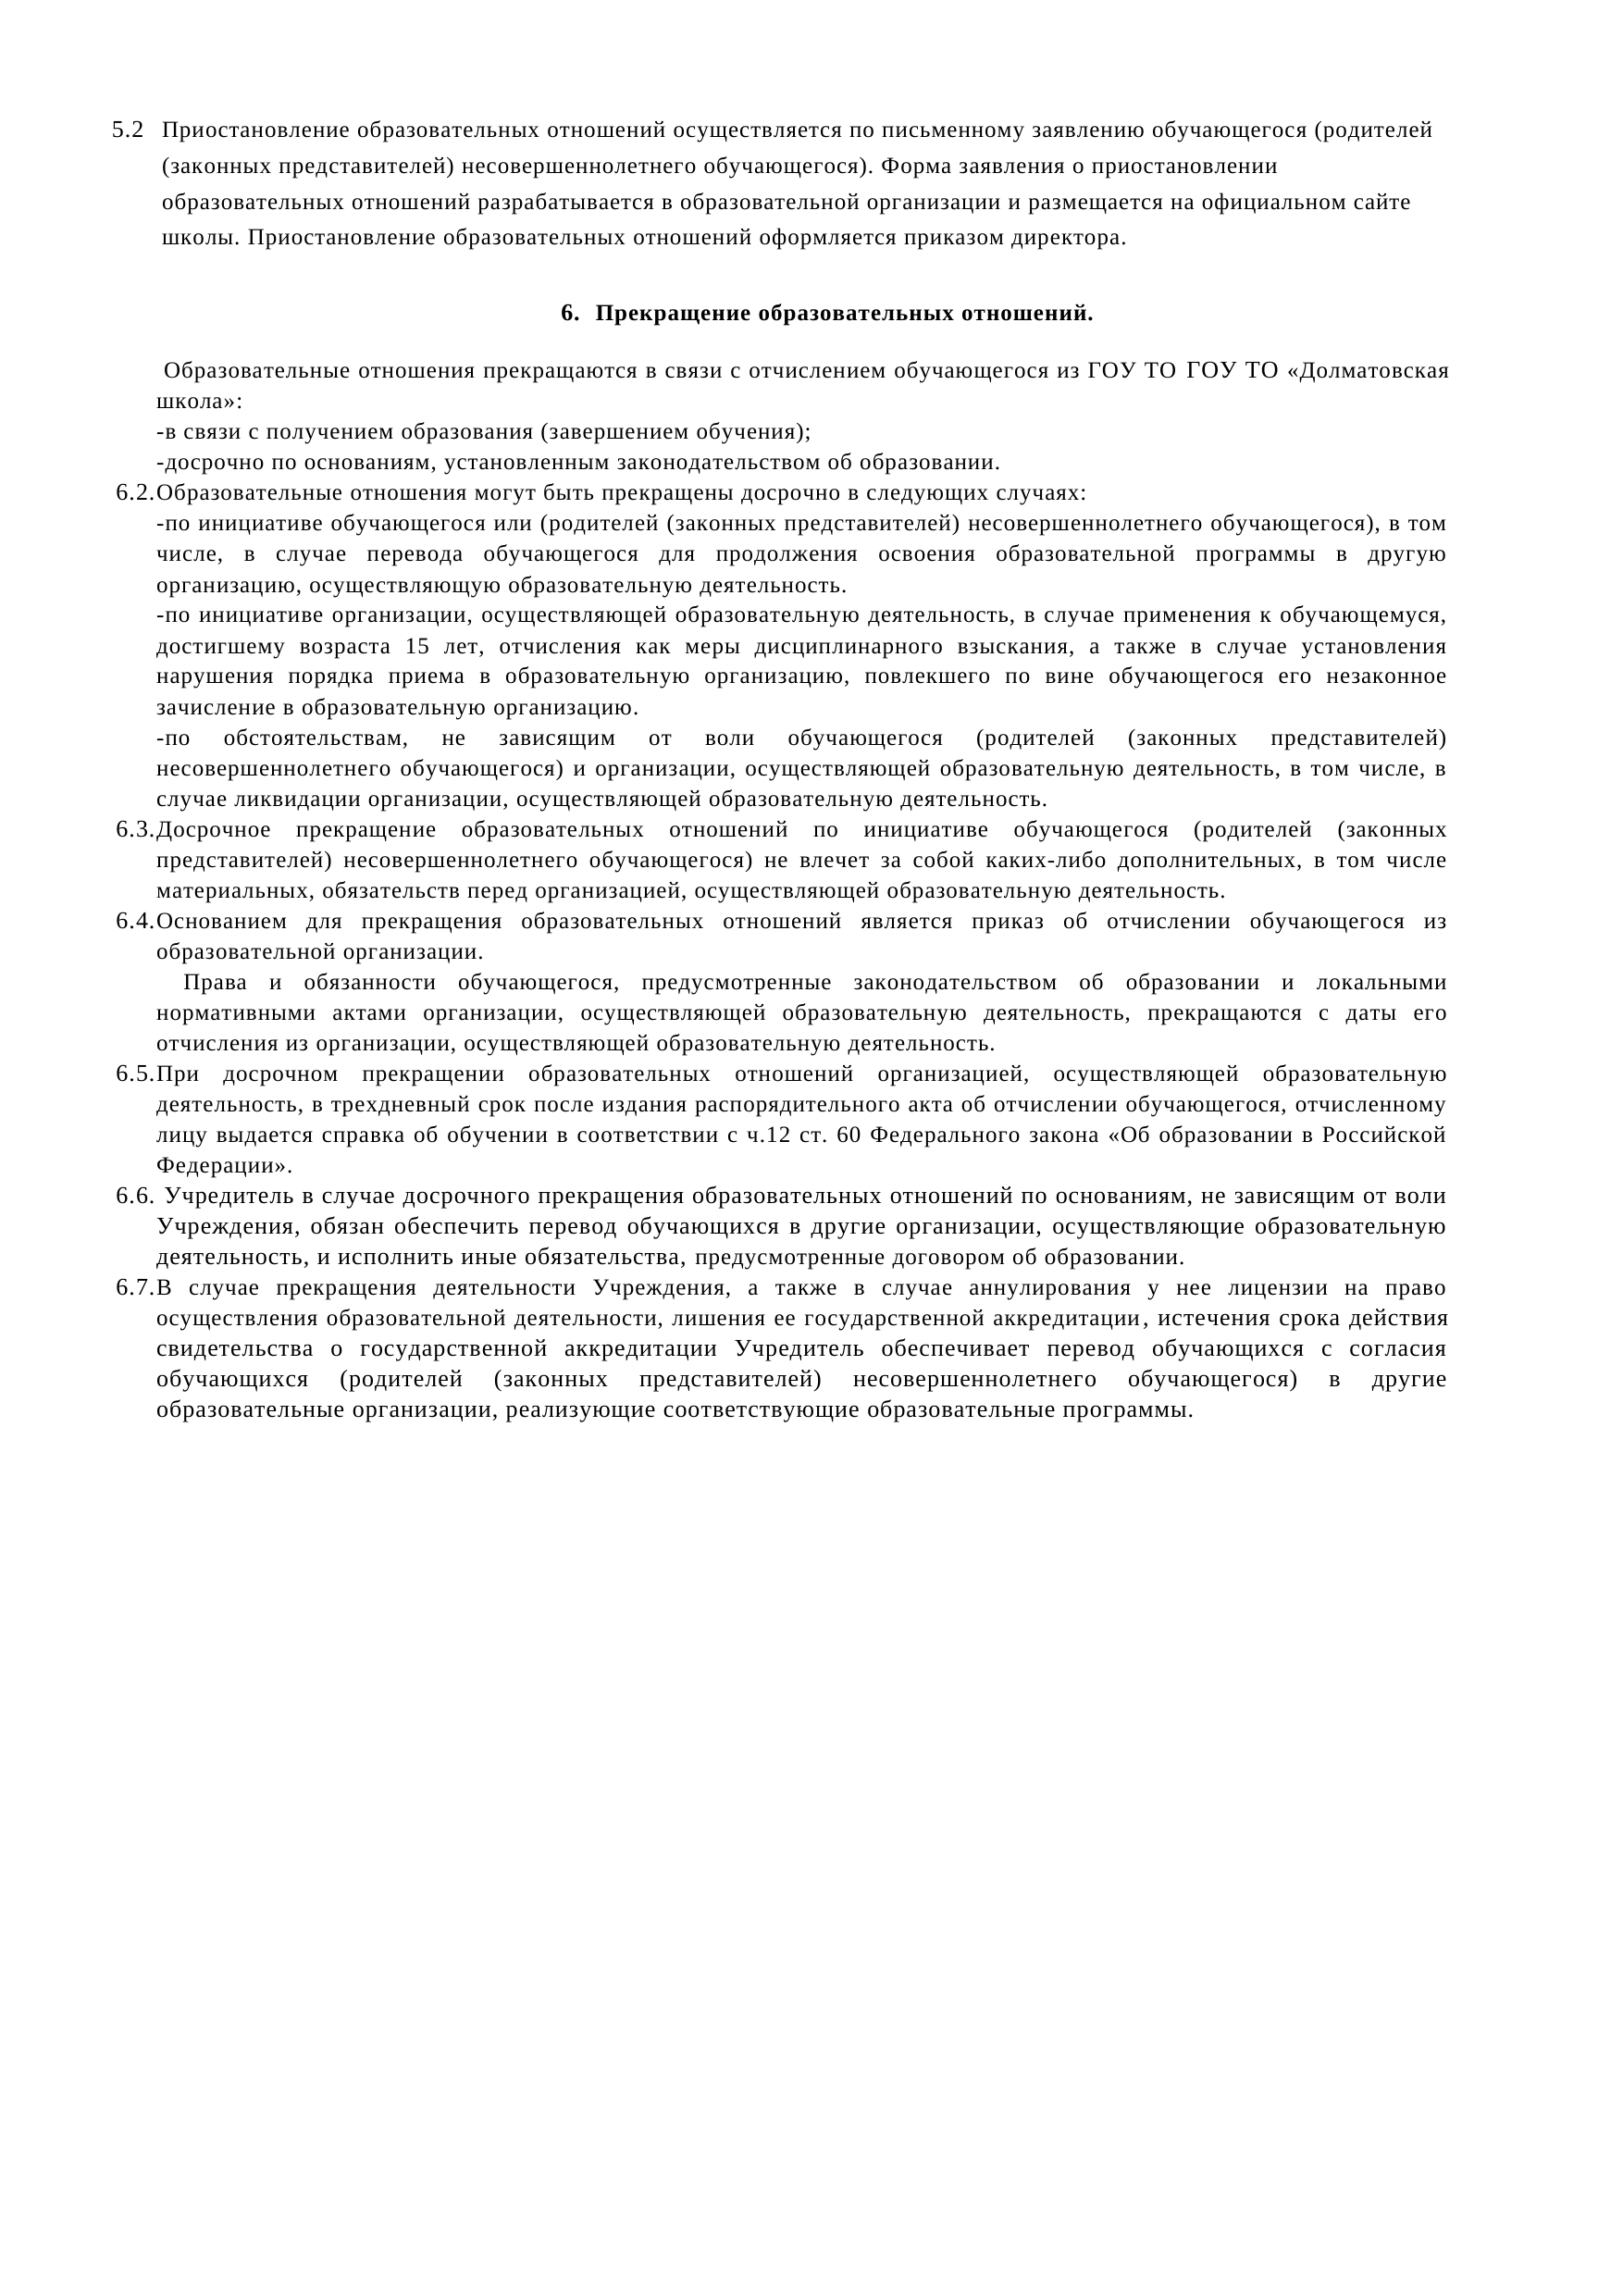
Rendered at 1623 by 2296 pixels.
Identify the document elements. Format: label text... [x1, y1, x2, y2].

list Образовательные отношения могут быть прекращены досрочно в следующих случаях: [116, 476, 1449, 506]
list Основанием для прекращения образовательных отношений является приказ об отчислении обучающегося из образовательной организации. [116, 904, 1449, 965]
text -в связи с получением образования (завершением обучения); [156, 415, 1449, 445]
text Образовательные отношения прекращаются в связи с отчислением обучающегося из ГОУ ТО ГОУ ТО «Долматовская школа»: [156, 354, 1449, 415]
list Приостановление образовательных отношений осуществляется по письменному заявлению обучающегося (родителей (законных представителей) несовершеннолетнего обучающегося). Форма заявления о приостановлении образовательных отношений разрабатывается в образовательной организации и размещается на официальном сайте школы. Приостановление образовательных отношений оформляется приказом директора. [112, 109, 1445, 252]
list Учредитель в случае досрочного прекращения образовательных отношений по основаниям, не зависящим от воли Учреждения, обязан обеспечить перевод обучающихся в другие организации, осуществляющие образовательную деятельность, и исполнить иные обязательства, предусмотренные договором об образовании. [116, 1179, 1449, 1271]
text -по инициативе обучающегося или (родителей (законных представителей) несовершеннолетнего обучающегося), в том числе, в случае перевода обучающегося для продолжения освоения образовательной программы в другую организацию, осуществляющую образовательную деятельность. [156, 506, 1449, 599]
list Досрочное прекращение образовательных отношений по инициативе обучающегося (родителей (законных представителей) несовершеннолетнего обучающегося) не влечет за собой каких-либо дополнительных, в том числе материальных, обязательств перед организацией, осуществляющей образовательную деятельность. [116, 813, 1449, 904]
text -по инициативе организации, осуществляющей образовательную деятельность, в случае применения к обучающемуся, достигшему возраста 15 лет, отчисления как меры дисциплинарного взыскания, а также в случае установления нарушения порядка приема в образовательную организацию, повлекшего по вине обучающегося его незаконное зачисление в образовательную организацию. [156, 599, 1449, 721]
list Прекращение образовательных отношений. [561, 301, 1489, 325]
text Права и обязанности обучающегося, предусмотренные законодательством об образовании и локальными нормативными актами организации, осуществляющей образовательную деятельность, прекращаются с даты его отчисления из организации, осуществляющей образовательную деятельность. [156, 965, 1449, 1057]
list В случае прекращения деятельности Учреждения, а также в случае аннулирования у нее лицензии на право осуществления образовательной деятельности, лишения ее государственной аккредитации, истечения срока действия свидетельства о государственной аккредитации Учредитель обеспечивает перевод обучающихся с согласия обучающихся (родителей (законных представителей) несовершеннолетнего обучающегося) в другие образовательные организации, реализующие соответствующие образовательные программы. [116, 1271, 1449, 1423]
text -досрочно по основаниям, установленным законодательством об образовании. [156, 445, 1489, 476]
text -по обстоятельствам, не зависящим от воли обучающегося (родителей (законных представителей) несовершеннолетнего обучающегося) и организации, осуществляющей образовательную деятельность, в том числе, в случае ликвидации организации, осуществляющей образовательную деятельность. [156, 721, 1449, 813]
list При досрочном прекращении образовательных отношений организацией, осуществляющей образовательную деятельность, в трехдневный срок после издания распорядительного акта об отчислении обучающегося, отчисленному лицу выдается справка об обучении в соответствии с ч.12 ст. 60 Федерального закона «Об образовании в Российской Федерации». [116, 1057, 1449, 1179]
